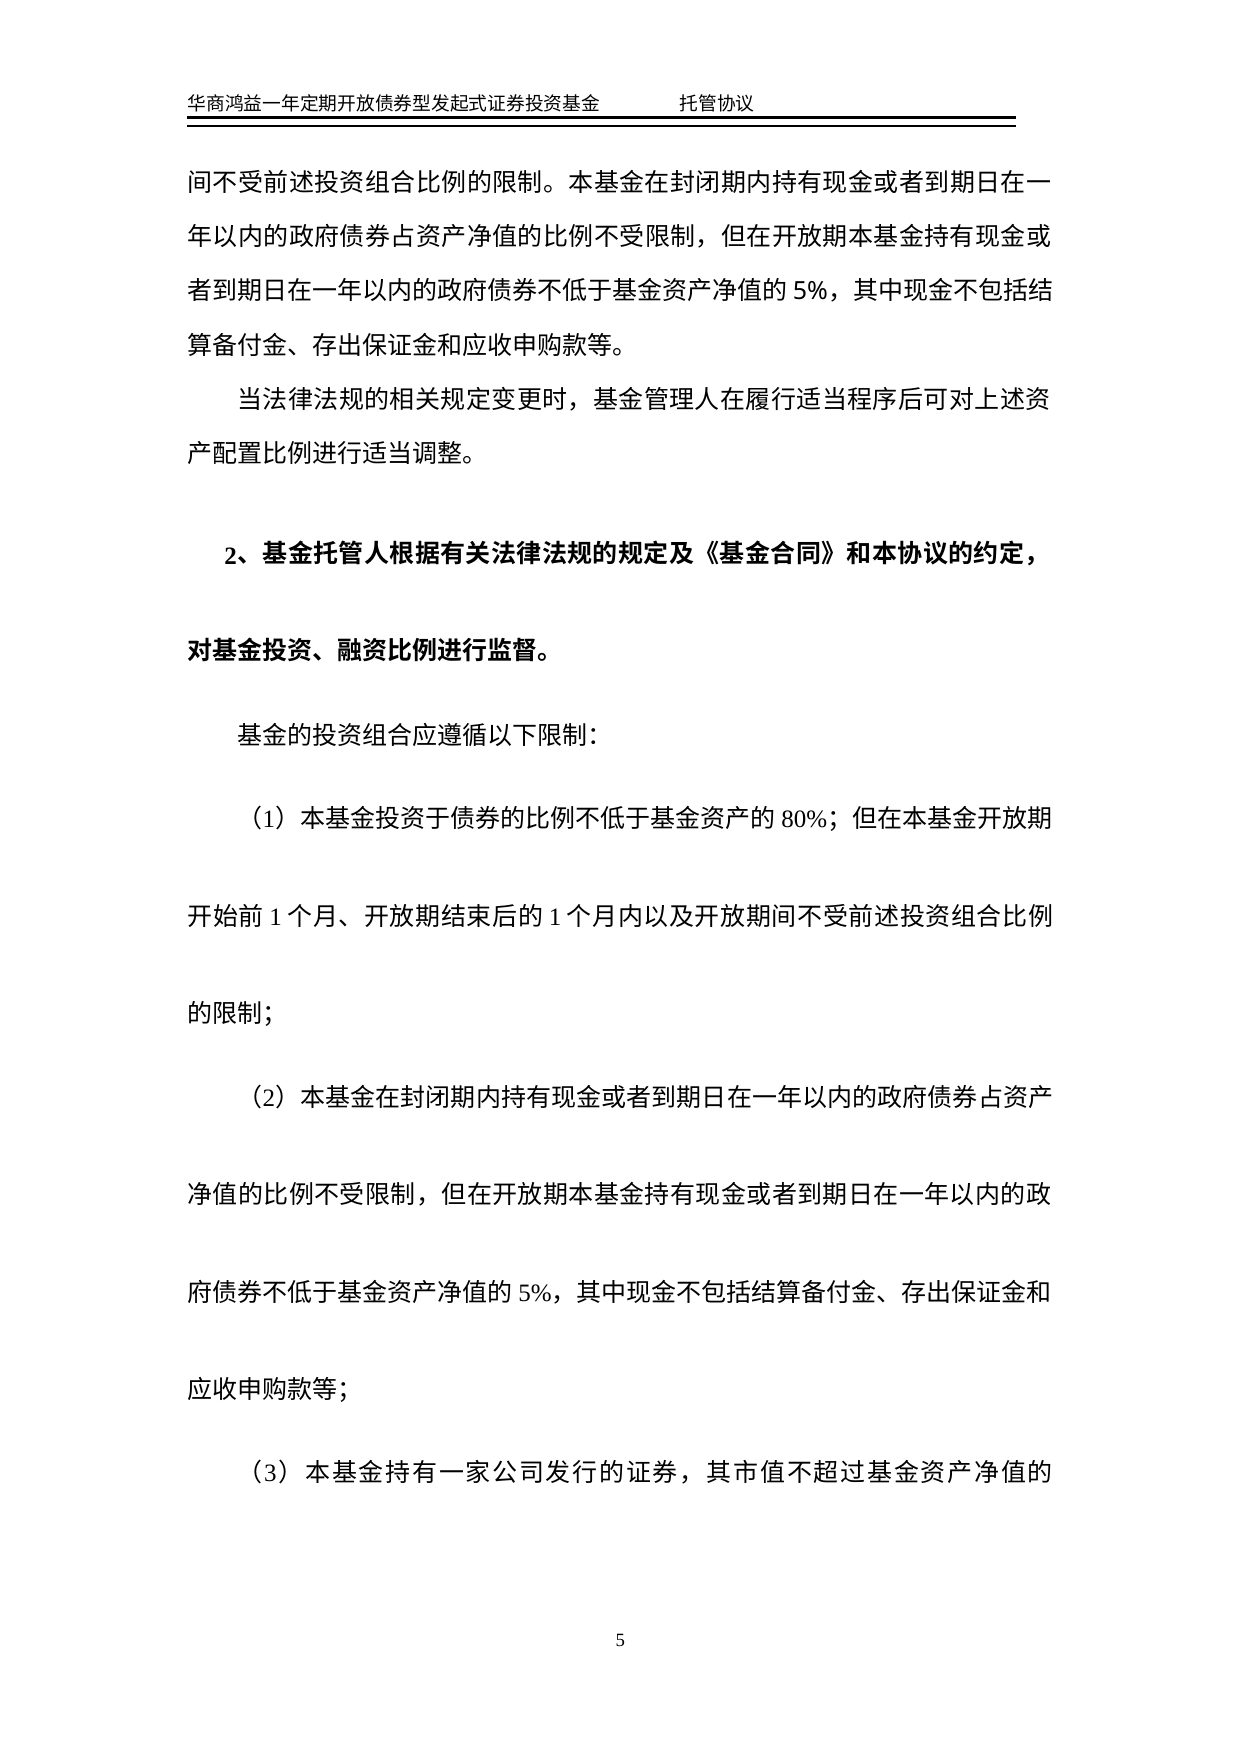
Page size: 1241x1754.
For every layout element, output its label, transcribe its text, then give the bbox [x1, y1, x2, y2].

text 当法律法规的相关规定变更时，基金管理人在履行适当程序后可对上述资产配置比例进行适当调整。 [187, 379, 1053, 470]
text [187, 162, 1053, 361]
text （2）本基金在封闭期内持有现金或者到期日在一年以内的政府债券占资产净值的比例不受限制，但在开放期本基金持有现金或者到期日在一年以内的政府债券不低于基金资产净值的5%，其中现金不包括结算备付金、存出保证金和应收申购款等； [187, 1063, 1053, 1420]
text 2、基金托管人根据有关法律法规的规定及《基金合同》和本协议的约定，对基金投资、融资比例进行监督。 [187, 504, 1053, 667]
text （1）本基金投资于债券的比例不低于基金资产的80%；但在本基金开放期开始前1个月、开放期结束后的1个月内以及开放期间不受前述投资组合比例的限制； [187, 784, 1053, 1044]
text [187, 1438, 1053, 1503]
text 基金的投资组合应遵循以下限制： [187, 701, 1053, 766]
